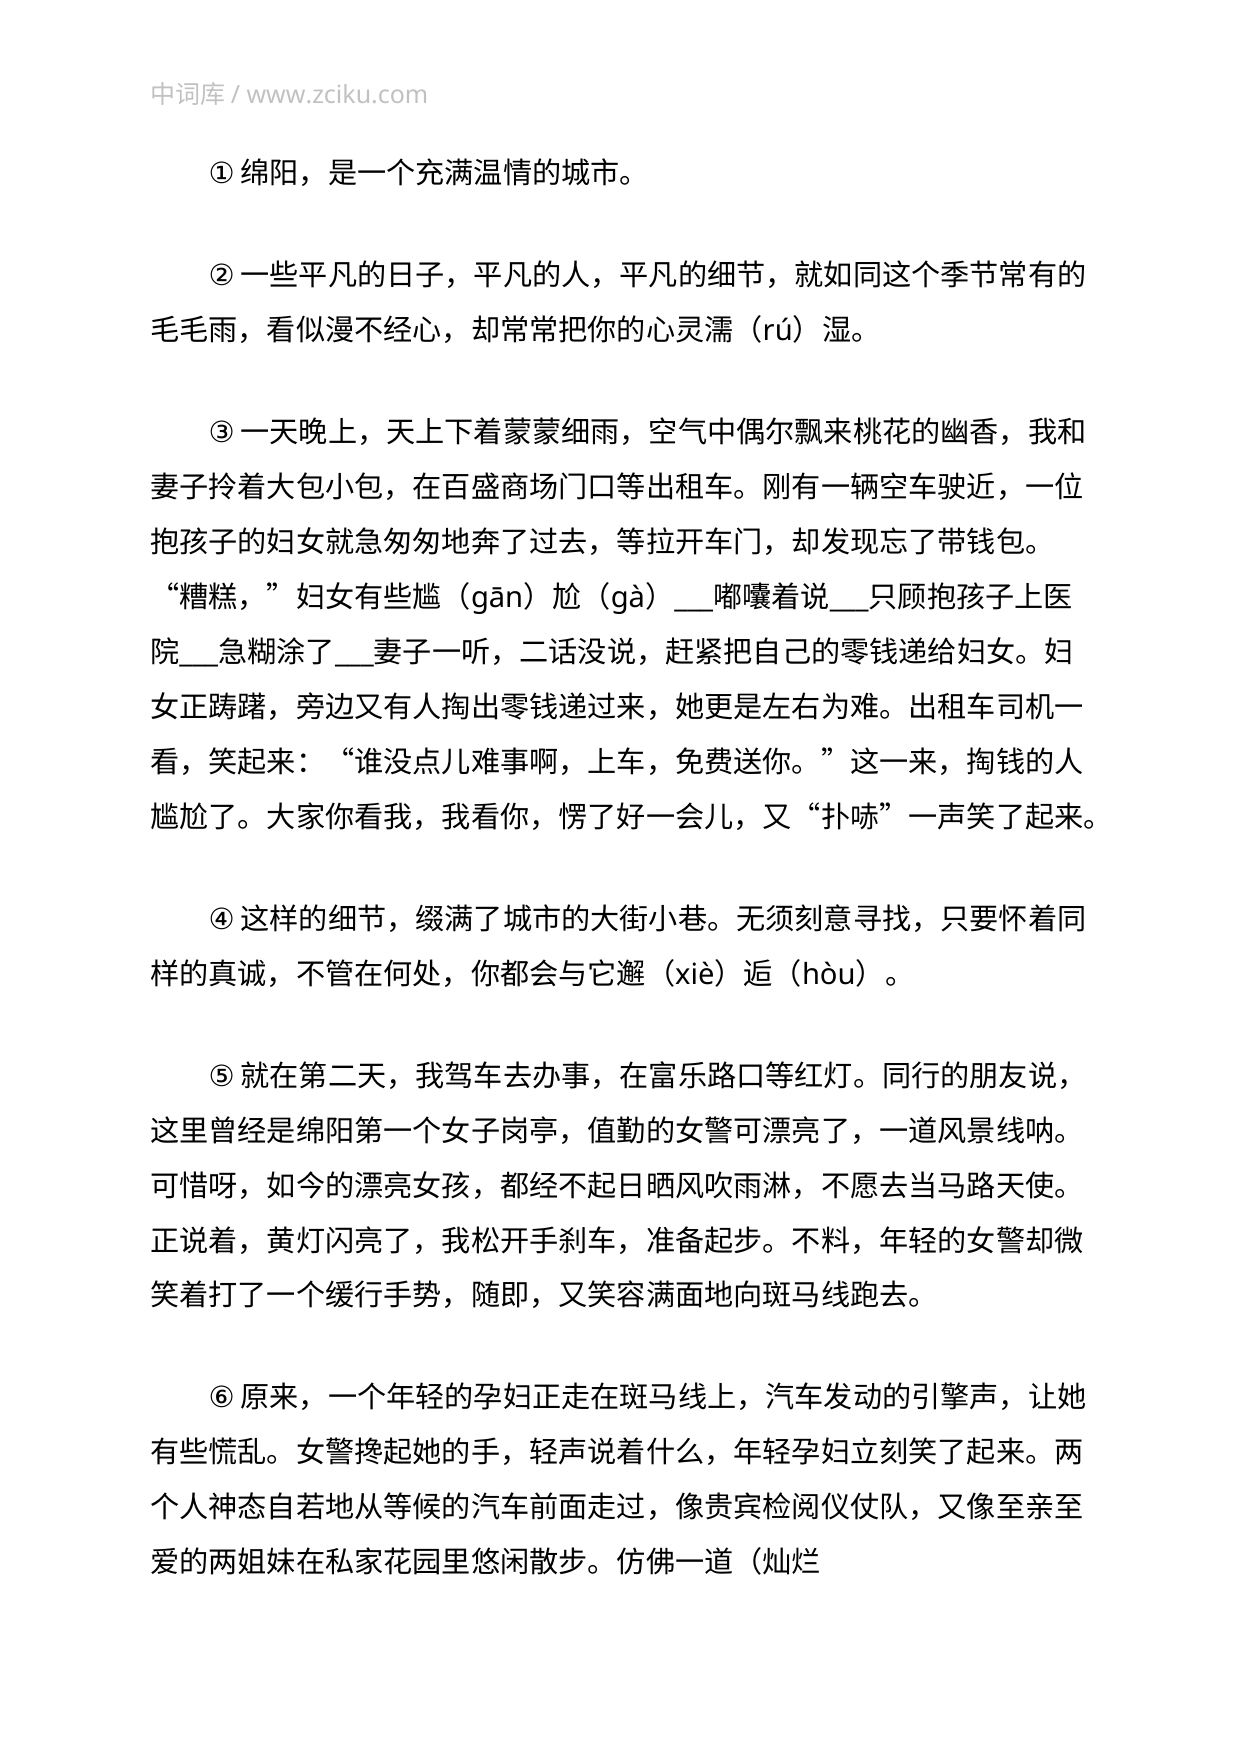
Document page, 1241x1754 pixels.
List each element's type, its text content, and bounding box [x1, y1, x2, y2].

text ⑥原来，一个年轻的孕妇正走在斑马线上，汽车发动的引擎声，让她有些慌乱。女警搀起她的手，轻声说着什么，年轻孕妇立刻笑了起来。两个人神态自若地从等候的汽车前面走过，像贵宾检阅仪仗队，又像至亲至爱的两姐妹在私家花园里悠闲散步。仿佛一道（灿烂 [150, 1374, 1090, 1581]
text ②一些平凡的日子，平凡的人，平凡的细节，就如同这个季节常有的毛毛雨，看似漫不经心，却常常把你的心灵濡（rú）湿。 [150, 252, 1090, 349]
text ④这样的细节，缀满了城市的大街小巷。无须刻意寻找，只要怀着同样的真诚，不管在何处，你都会与它邂（xiè）逅（hòu）。 [150, 895, 1090, 993]
text ③一天晚上，天上下着蒙蒙细雨，空气中偶尔飘来桃花的幽香，我和妻子拎着大包小包，在百盛商场门口等出租车。刚有一辆空车驶近，一位抱孩子的妇女就急匆匆地奔了过去，等拉开车门，却发现忘了带钱包。“糟糕，”妇女有些尴（ɡān）尬（ɡà）___嘟囔着说___只顾抱孩子上医院___急糊涂了___妻子一听，二话没说，赶紧把自己的零钱递给妇女。妇女正踌躇，旁边又有人掏出零钱递过来，她更是左右为难。出租车司机一看，笑起来：“谁没点儿难事啊，上车，免费送你。”这一来，掏钱的人尴尬了。大家你看我，我看你，愣了好一会儿，又“扑哧”一声笑了起来。 [150, 409, 1090, 836]
text ⑤就在第二天，我驾车去办事，在富乐路口等红灯。同行的朋友说，这里曾经是绵阳第一个女子岗亭，值勤的女警可漂亮了，一道风景线呐。可惜呀，如今的漂亮女孩，都经不起日晒风吹雨淋，不愿去当马路天使。正说着，黄灯闪亮了，我松开手刹车，准备起步。不料，年轻的女警却微笑着打了一个缓行手势，随即，又笑容满面地向斑马线跑去。 [150, 1052, 1090, 1314]
text ①绵阳，是一个充满温情的城市。 [150, 150, 1090, 192]
